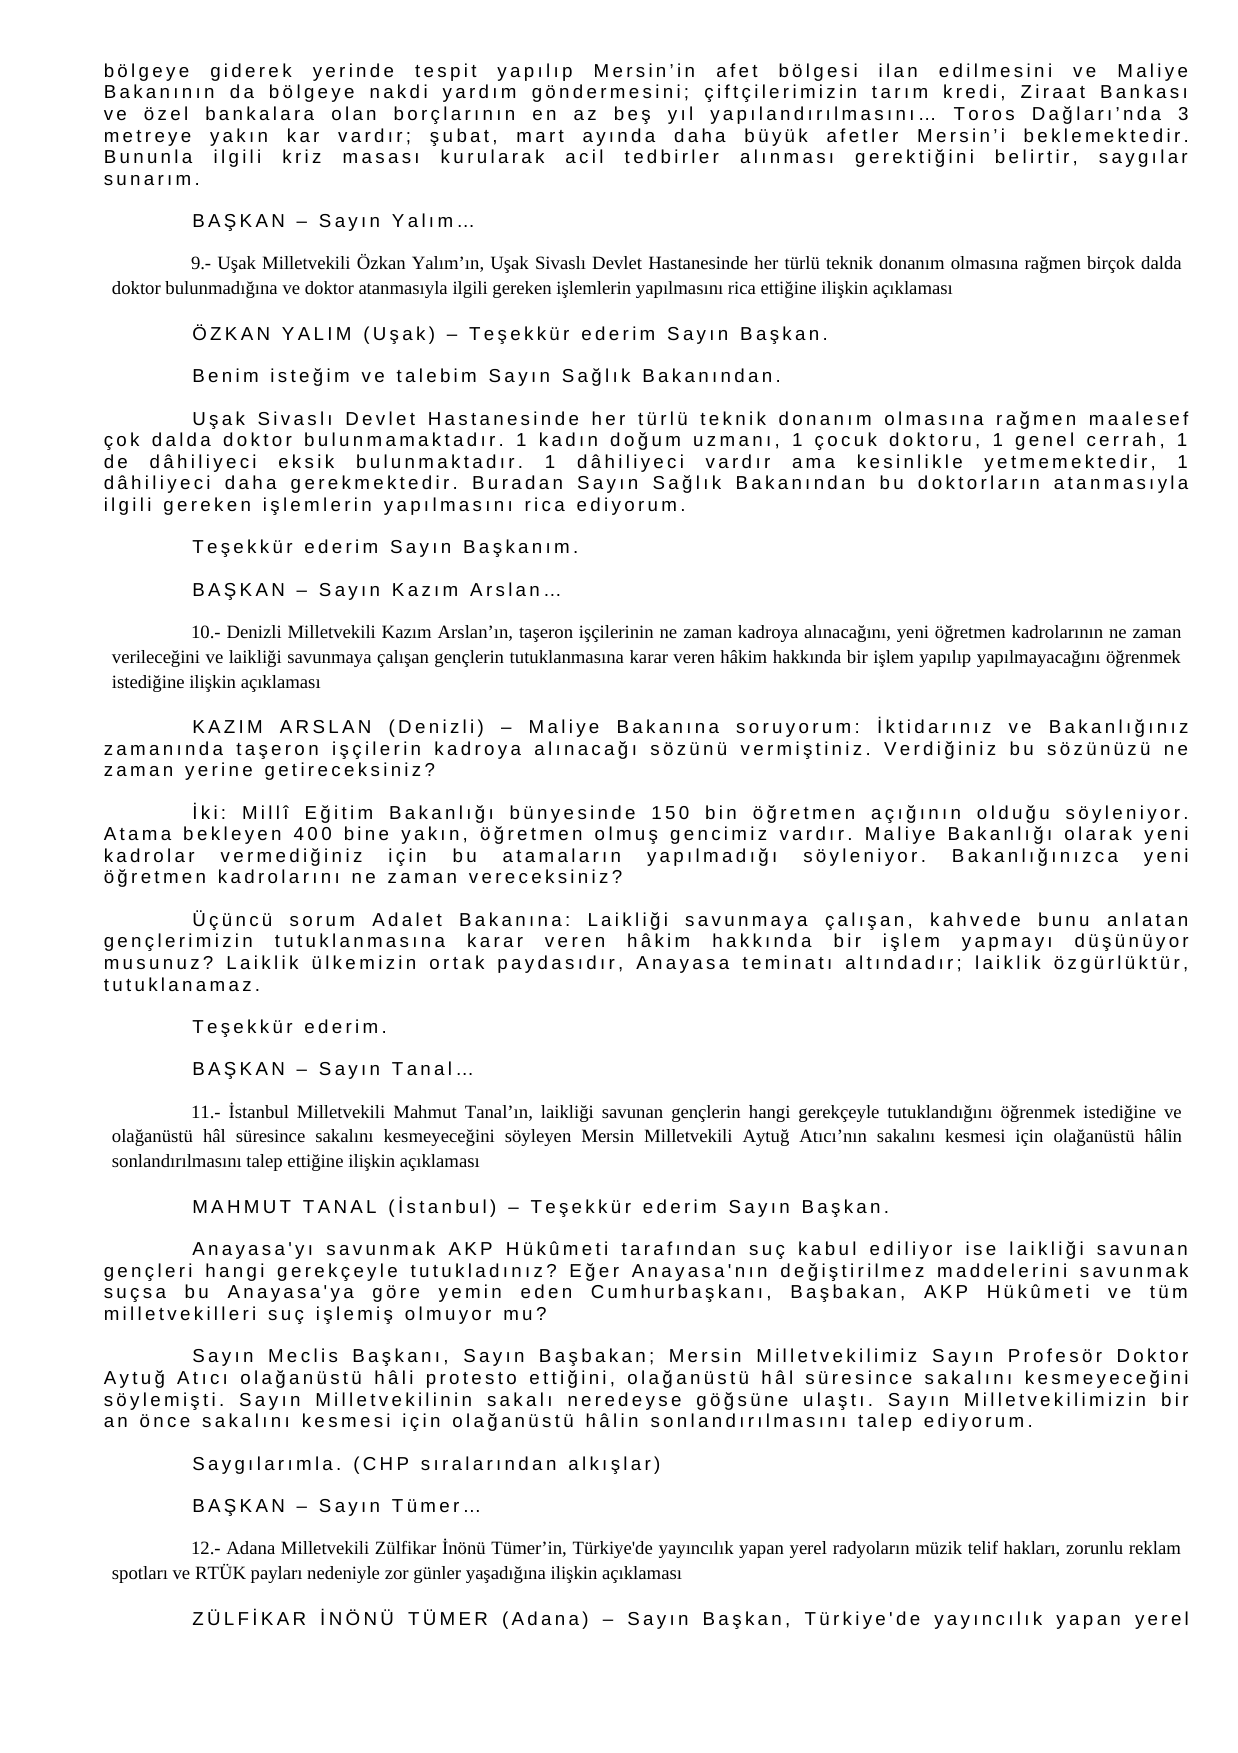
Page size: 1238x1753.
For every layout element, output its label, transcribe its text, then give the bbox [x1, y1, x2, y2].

text 9.- Uşak Milletvekili Özkan Yalım’ın, Uşak Sivaslı Devlet Hastanesinde her türlü teknik donanım olmasına rağmen birçok dalda doktor bulunmadığına ve doktor atanmasıyla ilgili gereken işlemlerin yapılmasını rica ettiğine ilişkin açıklaması [112, 252, 1184, 299]
text Benim isteğim ve talebim Sayın Sağlık Bakanından. [103, 365, 1190, 387]
text Teşekkür ederim Sayın Başkanım. [103, 536, 1190, 558]
text BAŞKAN – Sayın Kazım Arslan… [103, 578, 1190, 600]
text BAŞKAN – Sayın Tümer… [103, 1495, 1190, 1516]
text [103, 60, 1190, 189]
text BAŞKAN – Sayın Tanal… [103, 1058, 1190, 1080]
text BAŞKAN – Sayın Yalım… [103, 210, 1190, 231]
text Üçüncü sorum Adalet Bakanına: Laikliği savunmaya çalışan, kahvede bunu anlatan gençlerimizin tutuklanmasına karar veren hâkim hakkında bir işlem yapmayı düşünüyor musunuz? Laiklik ülkemizin ortak paydasıdır, Anayasa teminatı altındadır; laiklik özgürlüktür, tutuklanamaz. [103, 909, 1190, 995]
text MAHMUT TANAL (İstanbul) – Teşekkür ederim Sayın Başkan. [103, 1196, 1190, 1217]
text Anayasa'yı savunmak AKP Hükûmeti tarafından suç kabul ediliyor ise laikliği savunan gençleri hangi gerekçeyle tutukladınız? Eğer Anayasa'nın değiştirilmez maddelerini savunmak suçsa bu Anayasa'ya göre yemin eden Cumhurbaşkanı, Başbakan, AKP Hükûmeti ve tüm milletvekilleri suç işlemiş olmuyor mu? [103, 1238, 1190, 1324]
text Saygılarımla. (CHP sıralarından alkışlar) [103, 1452, 1190, 1474]
text 10.- Denizli Milletvekili Kazım Arslan’ın, taşeron işçilerinin ne zaman kadroya alınacağını, yeni öğretmen kadrolarının ne zaman verileceğini ve laikliği savunmaya çalışan gençlerin tutuklanmasına karar veren hâkim hakkında bir işlem yapılıp yapılmayacağını öğrenmek istediğine ilişkin açıklaması [112, 621, 1184, 692]
text Sayın Meclis Başkanı, Sayın Başbakan; Mersin Milletvekilimiz Sayın Profesör Doktor Aytuğ Atıcı olağanüstü hâli protesto ettiğini, olağanüstü hâl süresince sakalını kesmeyeceğini söylemişti. Sayın Milletvekilinin sakalı neredeyse göğsüne ulaştı. Sayın Milletvekilimizin bir an önce sakalını kesmesi için olağanüstü hâlin sonlandırılmasını talep ediyorum. [103, 1345, 1190, 1432]
text Teşekkür ederim. [103, 1016, 1190, 1037]
text İki: Millî Eğitim Bakanlığı bünyesinde 150 bin öğretmen açığının olduğu söyleniyor. Atama bekleyen 400 bine yakın, öğretmen olmuş gencimiz vardır. Maliye Bakanlığı olarak yeni kadrolar vermediğiniz için bu atamaların yapılmadığı söyleniyor. Bakanlığınızca yeni öğretmen kadrolarını ne zaman vereceksiniz? [103, 802, 1190, 888]
text 11.- İstanbul Milletvekili Mahmut Tanal’ın, laikliği savunan gençlerin hangi gerekçeyle tutuklandığını öğrenmek istediğine ve olağanüstü hâl süresince sakalını kesmeyeceğini söyleyen Mersin Milletvekili Aytuğ Atıcı’nın sakalını kesmesi için olağanüstü hâlin sonlandırılmasını talep ettiğine ilişkin açıklaması [112, 1101, 1184, 1172]
text ÖZKAN YALIM (Uşak) – Teşekkür ederim Sayın Başkan. [103, 323, 1190, 344]
text KAZIM ARSLAN (Denizli) – Maliye Bakanına soruyorum: İktidarınız ve Bakanlığınız zamanında taşeron işçilerin kadroya alınacağı sözünü vermiştiniz. Verdiğiniz bu sözünüzü ne zaman yerine getireceksiniz? [103, 716, 1190, 781]
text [103, 1608, 1190, 1629]
text 12.- Adana Milletvekili Zülfikar İnönü Tümer’in, Türkiye'de yayıncılık yapan yerel radyoların müzik telif hakları, zorunlu reklam spotları ve RTÜK payları nedeniyle zor günler yaşadığına ilişkin açıklaması [112, 1537, 1184, 1583]
text Uşak Sivaslı Devlet Hastanesinde her türlü teknik donanım olmasına rağmen maalesef çok dalda doktor bulunmamaktadır. 1 kadın doğum uzmanı, 1 çocuk doktoru, 1 genel cerrah, 1 de dâhiliyeci eksik bulunmaktadır. 1 dâhiliyeci vardır ama kesinlikle yetmemektedir, 1 dâhiliyeci daha gerekmektedir. Buradan Sayın Sağlık Bakanından bu doktorların atanmasıyla ilgili gereken işlemlerin yapılmasını rica ediyorum. [103, 407, 1190, 515]
